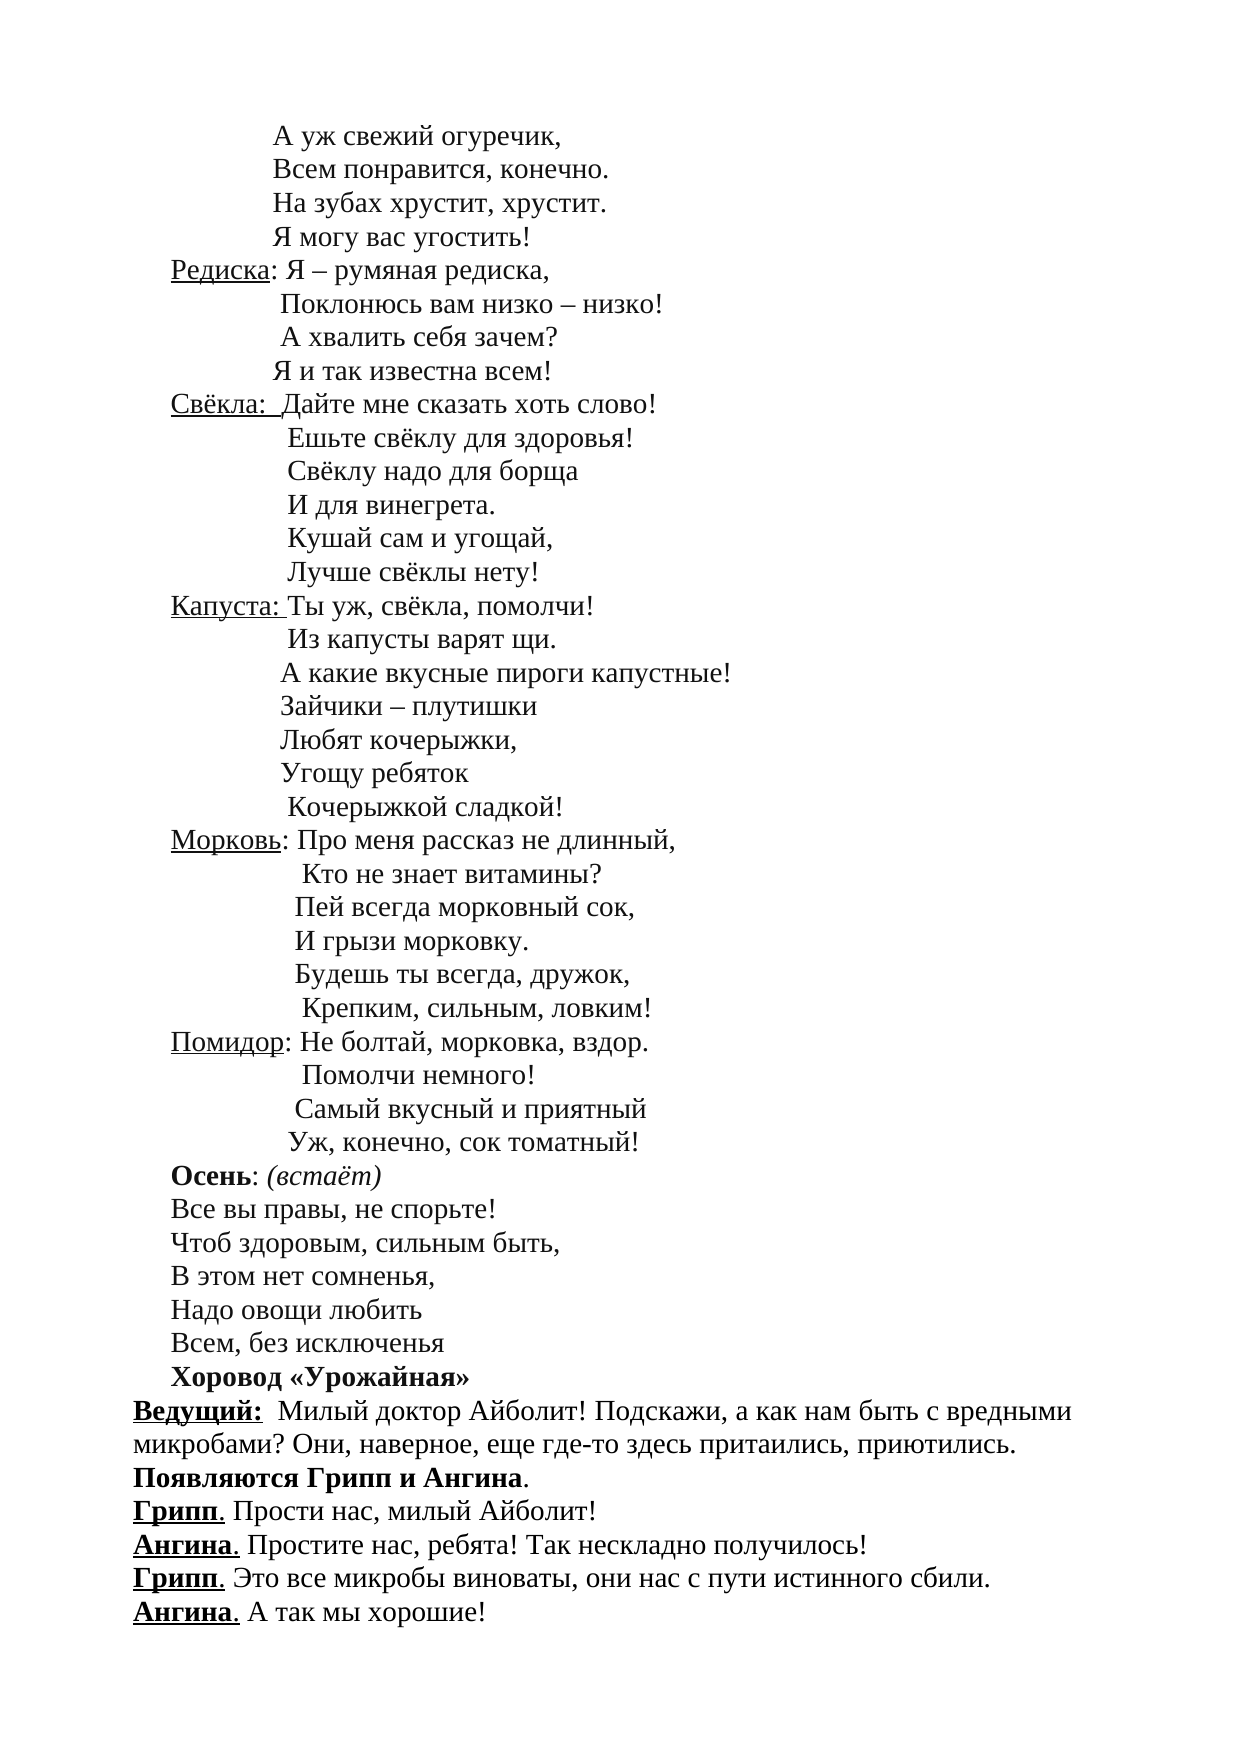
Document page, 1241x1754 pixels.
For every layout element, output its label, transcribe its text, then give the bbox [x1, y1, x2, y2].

text Ешьте свёклу для здоровья! [133, 420, 1122, 453]
text Помидор: Не болтай, морковка, вздор. [133, 1024, 1122, 1057]
text Кочерыжкой сладкой! [133, 789, 1122, 822]
text Ангина. Простите нас, ребята! Так нескладно получилось! [133, 1527, 1122, 1560]
text Морковь: Про меня рассказ не длинный, [133, 822, 1122, 856]
text Свёклу надо для борща [133, 453, 1122, 487]
text Чтоб здоровым, сильным быть, [133, 1225, 1122, 1258]
text Я могу вас угостить! [133, 219, 1122, 252]
text Уж, конечно, сок томатный! [133, 1124, 1122, 1158]
text И для винегрета. [133, 487, 1122, 521]
text Лучше свёклы нету! [133, 554, 1122, 588]
text Ангина. А так мы хорошие! [133, 1594, 1122, 1627]
text Капуста: Ты уж, свёкла, помолчи! [133, 588, 1122, 621]
text А уж свежий огуречик, [133, 118, 1122, 152]
text Грипп. Это все микробы виноваты, они нас с пути истинного сбили. [133, 1560, 1122, 1594]
text Всем понравится, конечно. [133, 152, 1122, 185]
text Свёкла: Дайте мне сказать хоть слово! [133, 386, 1122, 420]
text А хвалить себя зачем? [133, 319, 1122, 353]
text Я и так известна всем! [133, 353, 1122, 386]
text Надо овощи любить [133, 1292, 1122, 1326]
text Хоровод «Урожайная» [133, 1359, 1122, 1393]
text На зубах хрустит, хрустит. [133, 185, 1122, 219]
text Редиска: Я – румяная редиска, [133, 252, 1122, 286]
text Зайчики – плутишки [133, 688, 1122, 722]
text Появляются Грипп и Ангина. [133, 1460, 1122, 1493]
text Кушай сам и угощай, [133, 521, 1122, 554]
text И грызи морковку. [133, 923, 1122, 957]
text Грипп. Прости нас, милый Айболит! [133, 1493, 1122, 1527]
text Поклонюсь вам низко – низко! [133, 286, 1122, 319]
text Пей всегда морковный сок, [133, 889, 1122, 923]
text Все вы правы, не спорьте! [133, 1191, 1122, 1225]
text Крепким, сильным, ловким! [133, 990, 1122, 1024]
text Ведущий: Милый доктор Айболит! Подскажи, а как нам быть с вредными микробами? Они, наверное, еще где-то здесь притаились, приютились. [133, 1393, 1122, 1460]
text Осень: (встаёт) [133, 1158, 1122, 1191]
text Всем, без исключенья [133, 1326, 1122, 1359]
text Угощу ребяток [133, 755, 1122, 789]
text Из капусты варят щи. [133, 621, 1122, 655]
text Любят кочерыжки, [133, 722, 1122, 755]
text Самый вкусный и приятный [133, 1091, 1122, 1124]
text Помолчи немного! [133, 1057, 1122, 1091]
text А какие вкусные пироги капустные! [133, 655, 1122, 688]
text Будешь ты всегда, дружок, [133, 957, 1122, 990]
text В этом нет сомненья, [133, 1258, 1122, 1292]
text Кто не знает витамины? [133, 856, 1122, 889]
